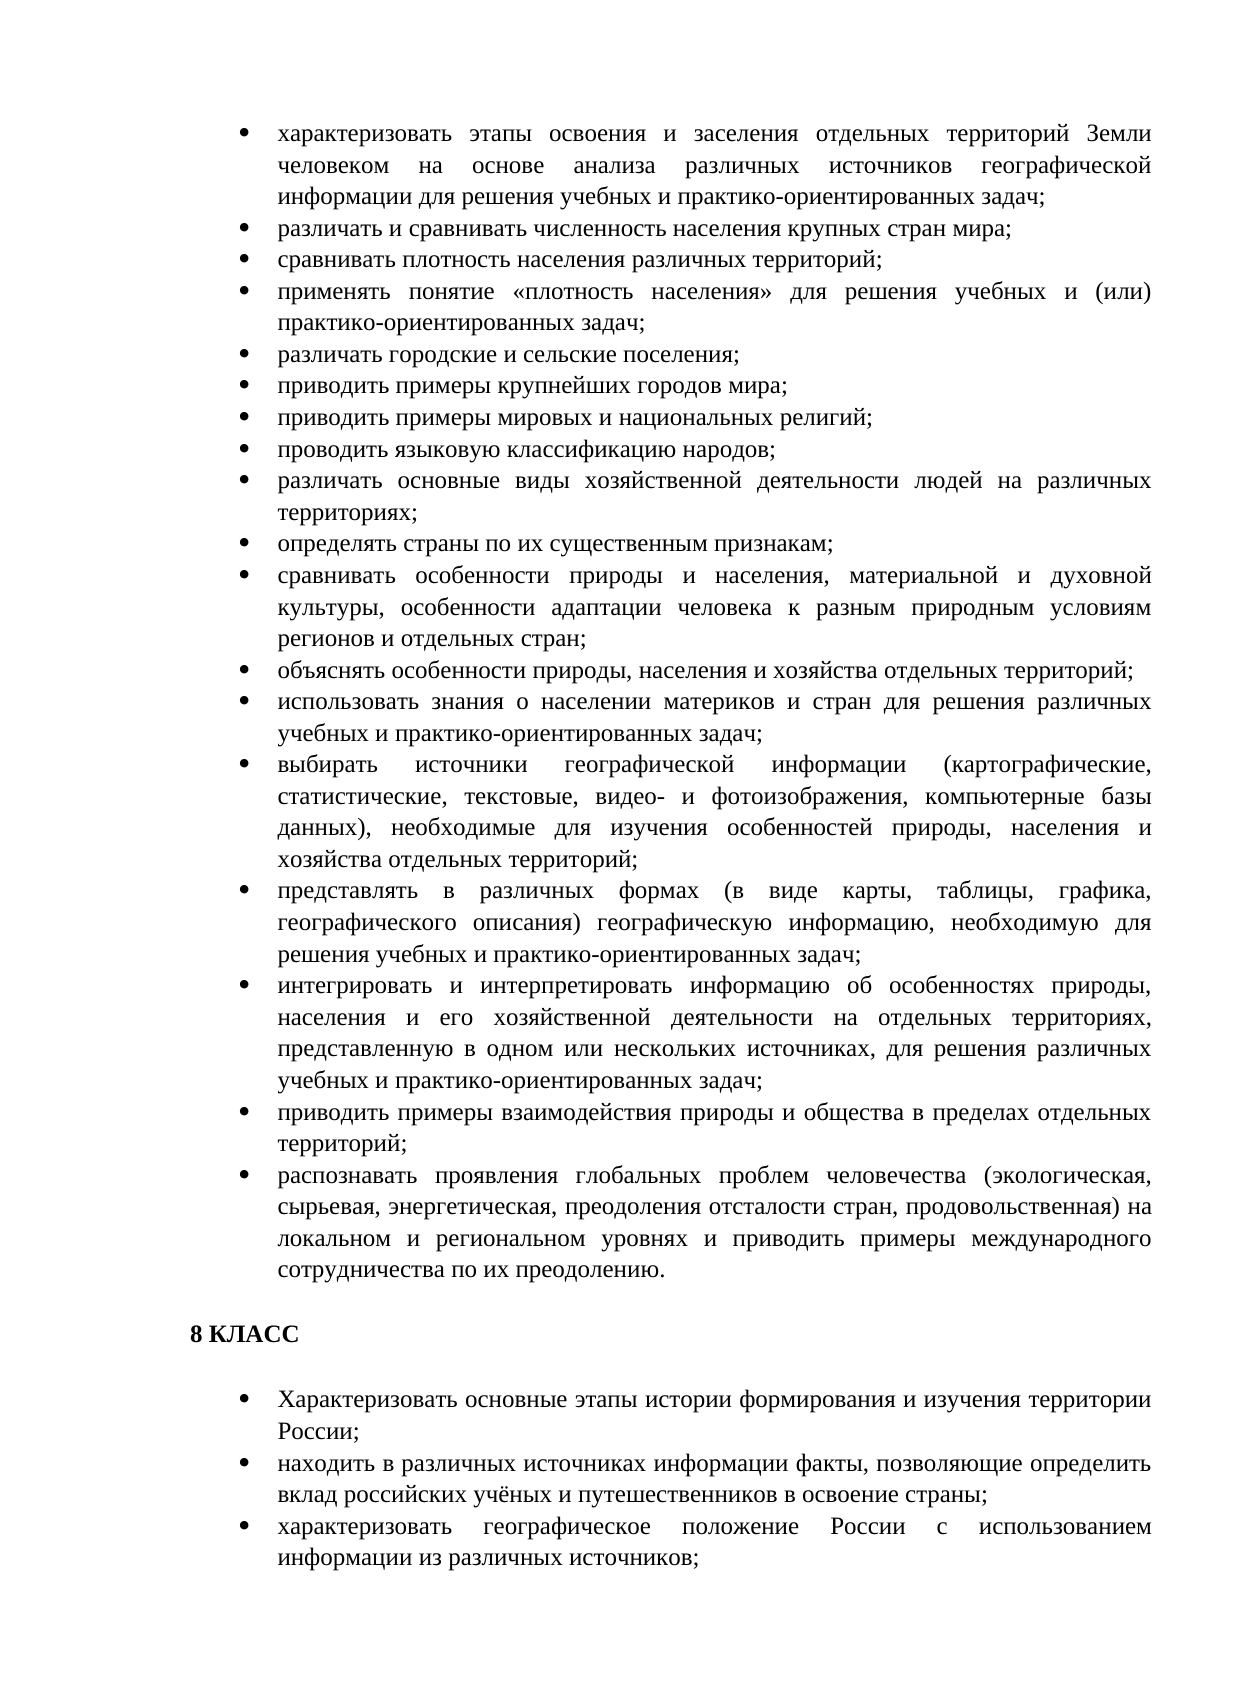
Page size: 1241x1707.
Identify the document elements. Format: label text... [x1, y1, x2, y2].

list сравнивать плотность населения различных территорий; [240, 244, 1152, 273]
text 8 КЛАСС [190, 1319, 1152, 1348]
list интегрировать и интерпретировать информацию об особенностях природы, населения и его хозяйственной деятельности на отдельных территориях, представленную в одном или нескольких источниках, для решения различных учебных и практико-ориентированных задач; [240, 970, 1152, 1094]
list представлять в различных формах (в виде карты, таблицы, графика, географического описания) географическую информацию, необходимую для решения учебных и практико-ориентированных задач; [240, 876, 1152, 967]
list проводить языковую классификацию народов; [240, 434, 1152, 462]
list различать и сравнивать численность населения крупных стран мира; [240, 213, 1152, 242]
list приводить примеры мировых и национальных религий; [240, 402, 1152, 431]
list объяснять особенности природы, населения и хозяйства отдельных территорий; [240, 655, 1152, 683]
list различать городские и сельские поселения; [240, 339, 1152, 368]
list сравнивать особенности природы и населения, материальной и духовной культуры, особенности адаптации человека к разным природным условиям регионов и отдельных стран; [240, 560, 1152, 652]
list приводить примеры взаимодействия природы и общества в пределах отдельных территорий; [240, 1097, 1152, 1157]
list распознавать проявления глобальных проблем человечества (экологическая, сырьевая, энергетическая, преодоления отсталости стран, продовольственная) на локальном и региональном уровнях и приводить примеры международного сотрудничества по их преодолению. [240, 1160, 1152, 1283]
list приводить примеры крупнейших городов мира; [240, 371, 1152, 399]
list находить в различных источниках информации факты, позволяющие определить вклад российских учёных и путешественников в освоение страны; [240, 1448, 1152, 1508]
list характеризовать географическое положение России с использованием информации из различных источников; [240, 1511, 1152, 1571]
list использовать знания о населении материков и стран для решения различных учебных и практико-ориентированных задач; [240, 686, 1152, 747]
list Характеризовать основные этапы истории формирования и изучения территории России; [240, 1384, 1152, 1445]
list определять страны по их существенным признакам; [240, 528, 1152, 557]
list различать основные виды хозяйственной деятельности людей на различных территориях; [240, 465, 1152, 526]
list выбирать источники географической информации (картографические, статистические, текстовые, видео- и фотоизображения, компьютерные базы данных), необходимые для изучения особенностей природы, населения и хозяйства отдельных территорий; [240, 749, 1152, 873]
list применять понятие «плотность населения» для решения учебных и (или) практико-ориентированных задач; [240, 276, 1152, 336]
list характеризовать этапы освоения и заселения отдельных территорий Земли человеком на основе анализа различных источников географической информации для решения учебных и практико-ориентированных задач; [240, 118, 1152, 210]
